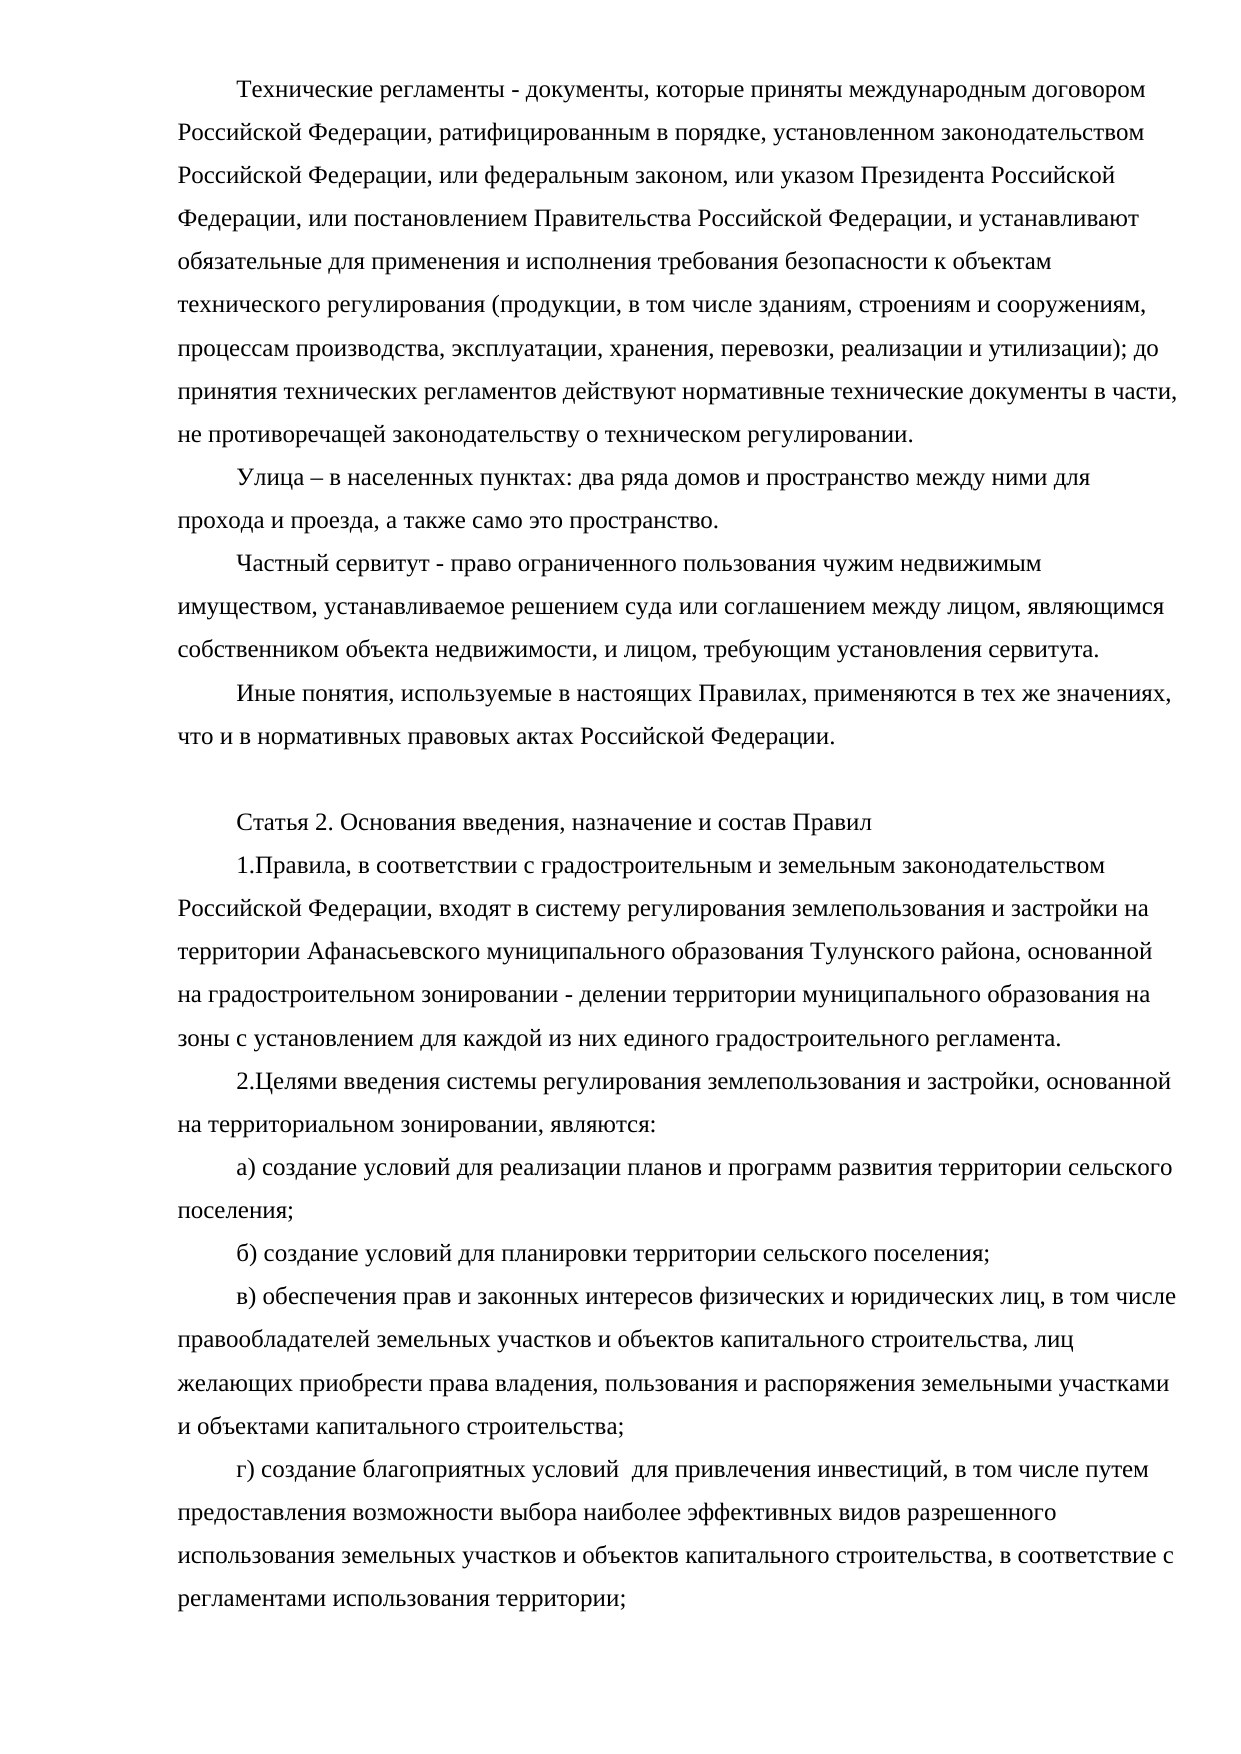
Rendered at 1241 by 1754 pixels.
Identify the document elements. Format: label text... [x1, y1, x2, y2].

text г) создание благоприятных условий для привлечения инвестиций, в том числе путем предоставления возможности выбора наиболее эффективных видов разрешенного использования земельных участков и объектов капитального строительства, в соответствие с регламентами использования территории; [177, 1454, 1181, 1612]
text Статья 2. Основания введения, назначение и состав Правил [177, 807, 1181, 836]
text в) обеспечения прав и законных интересов физических и юридических лиц, в том числе правообладателей земельных участков и объектов капитального строительства, лиц желающих приобрести права владения, пользования и распоряжения земельными участками и объектами капитального строительства; [177, 1281, 1181, 1439]
text Улица – в населенных пунктах: два ряда домов и пространство между ними для прохода и проезда, а также само это пространство. [177, 462, 1181, 534]
text а) создание условий для реализации планов и программ развития территории сельского поселения; [177, 1152, 1181, 1224]
text Иные понятия, используемые в настоящих Правилах, применяются в тех же значениях, что и в нормативных правовых актах Российской Федерации. [177, 678, 1181, 749]
text 1.Правила, в соответствии с градостроительным и земельным законодательством Российской Федерации, входят в систему регулирования землепользования и застройки на территории Афанасьевского муниципального образования Тулунского района, основанной на градостроительном зонировании - делении территории муниципального образования на зоны с установлением для каждой из них единого градостроительного регламента. [177, 850, 1181, 1051]
text Технические регламенты - документы, которые приняты международным договором Российской Федерации, ратифицированным в порядке, установленном законодательством Российской Федерации, или федеральным законом, или указом Президента Российской Федерации, или постановлением Правительства Российской Федерации, и устанавливают обязательные для применения и исполнения требования безопасности к объектам технического регулирования (продукции, в том числе зданиям, строениям и сооружениям, процессам производства, эксплуатации, хранения, перевозки, реализации и утилизации); до принятия технических регламентов действуют нормативные технические документы в части, не противоречащей законодательству о техническом регулировании. [177, 74, 1181, 448]
text б) создание условий для планировки территории сельского поселения; [177, 1238, 1181, 1267]
text Частный сервитут - право ограниченного пользования чужим недвижимым имуществом, устанавливаемое решением суда или соглашением между лицом, являющимся собственником объекта недвижимости, и лицом, требующим установления сервитута. [177, 548, 1181, 663]
text 2.Целями введения системы регулирования землепользования и застройки, основанной на территориальном зонировании, являются: [177, 1066, 1181, 1138]
